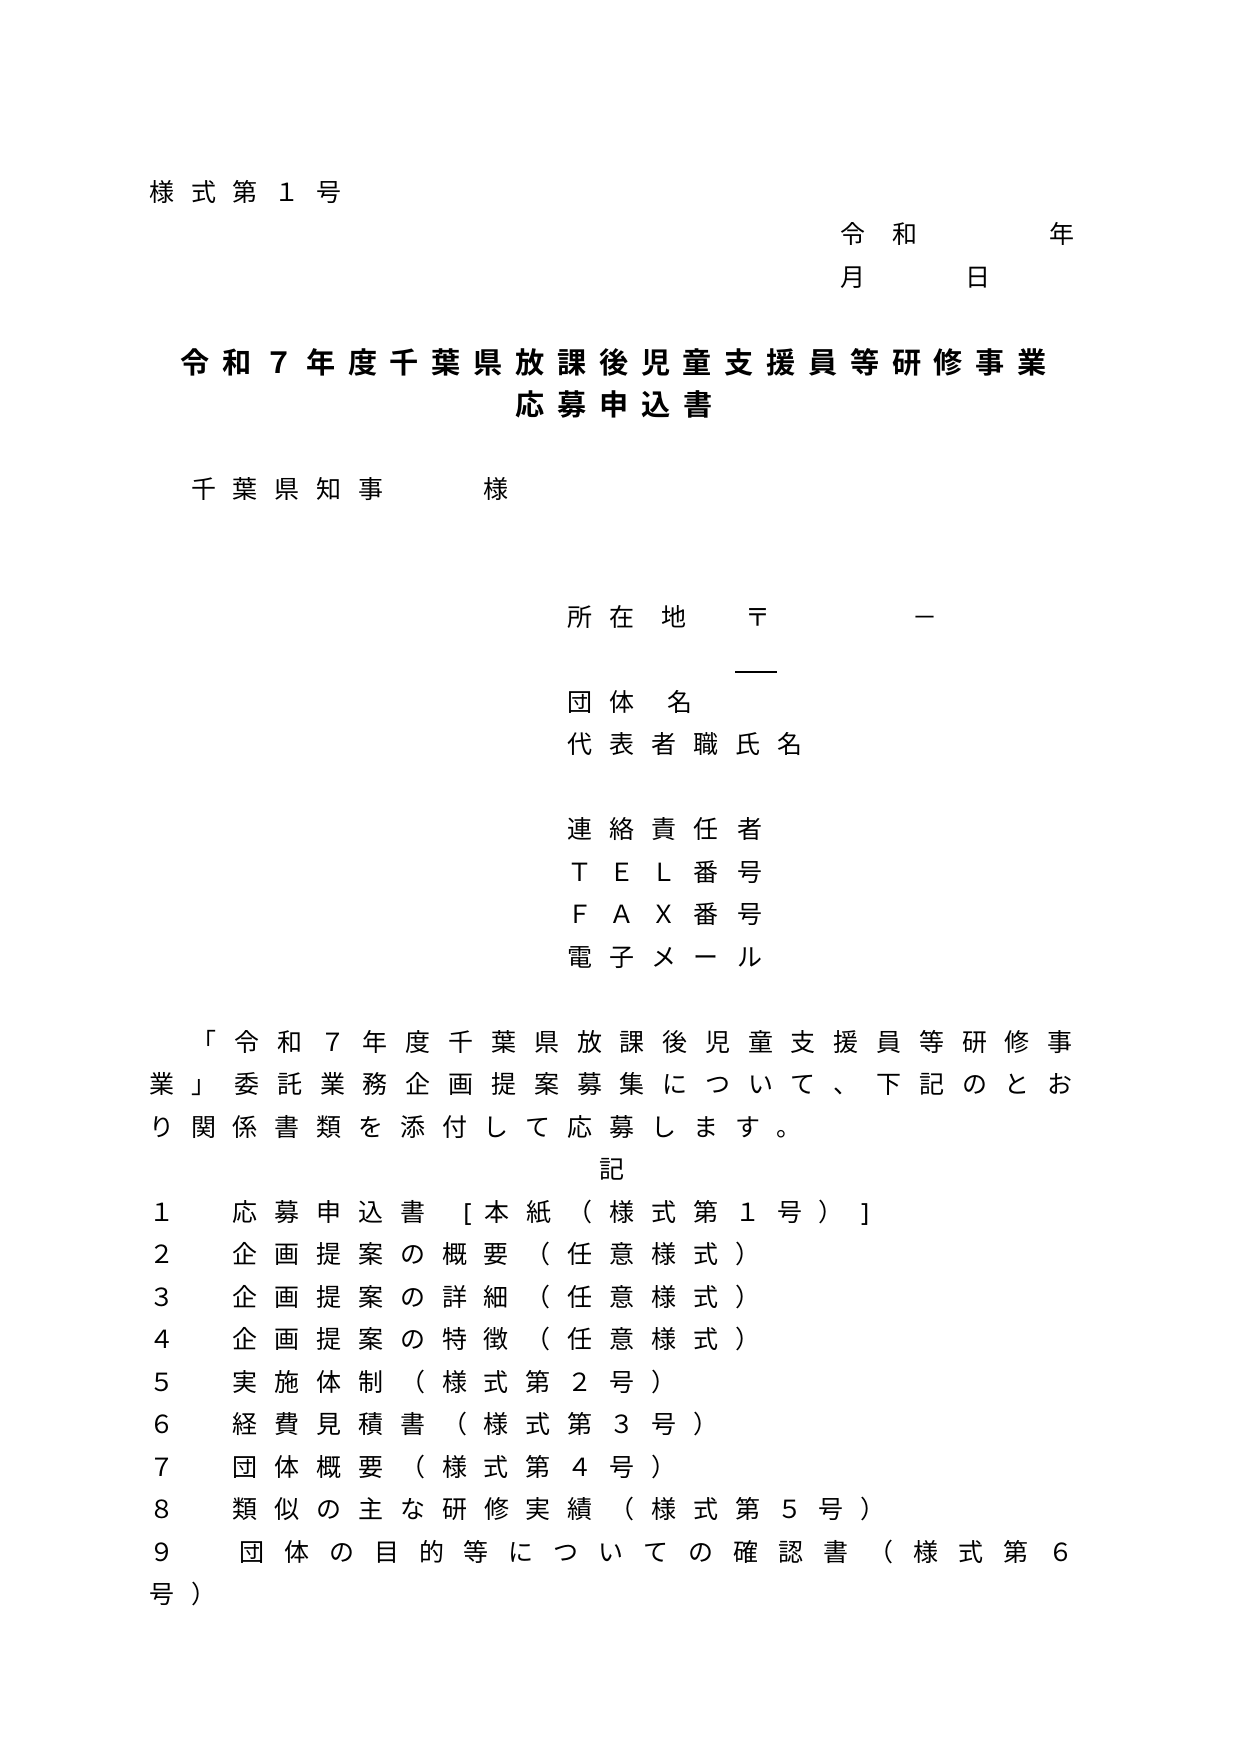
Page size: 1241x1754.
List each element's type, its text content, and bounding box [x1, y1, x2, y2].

text 代表者職氏名 [563, 722, 1091, 764]
text １ 応募申込書 [本紙（様式第１号）] [149, 1189, 1091, 1232]
text 電子メール [563, 934, 1091, 977]
text 「令和７年度千葉県放課後児童支援員等研修事業」委託業務企画提案募集について、下記のとおり関係書類を添付して応募します。 [149, 1019, 1091, 1147]
text ７ 団体概要（様式第４号） [149, 1444, 1091, 1487]
text ３ 企画提案の詳細（任意様式） [149, 1274, 1091, 1317]
text ５ 実施体制（様式第２号） [149, 1359, 1091, 1402]
text 所在地 〒 － [563, 594, 1091, 637]
text 様式第１号 [149, 169, 1091, 212]
text ９ 団体の目的等についての確認書（様式第６号） [149, 1529, 1091, 1614]
text 令和 年 月 日 [826, 212, 1091, 297]
text 連絡責任者 [563, 807, 1091, 849]
text ＴＥＬ番号 [563, 849, 1091, 892]
subtitle 記 [149, 1147, 1091, 1189]
text ８ 類似の主な研修実績（様式第５号） [149, 1487, 1091, 1529]
text 千葉県知事 様 [149, 467, 1091, 509]
text ２ 企画提案の概要（任意様式） [149, 1232, 1091, 1274]
text ＦＡＸ番号 [563, 892, 1091, 934]
text ６ 経費見積書（様式第３号） [149, 1402, 1091, 1444]
text 団体名 [563, 679, 1091, 722]
text ４ 企画提案の特徴（任意様式） [149, 1317, 1091, 1359]
text 令和７年度千葉県放課後児童支援員等研修事業 応募申込書 [149, 339, 1091, 424]
